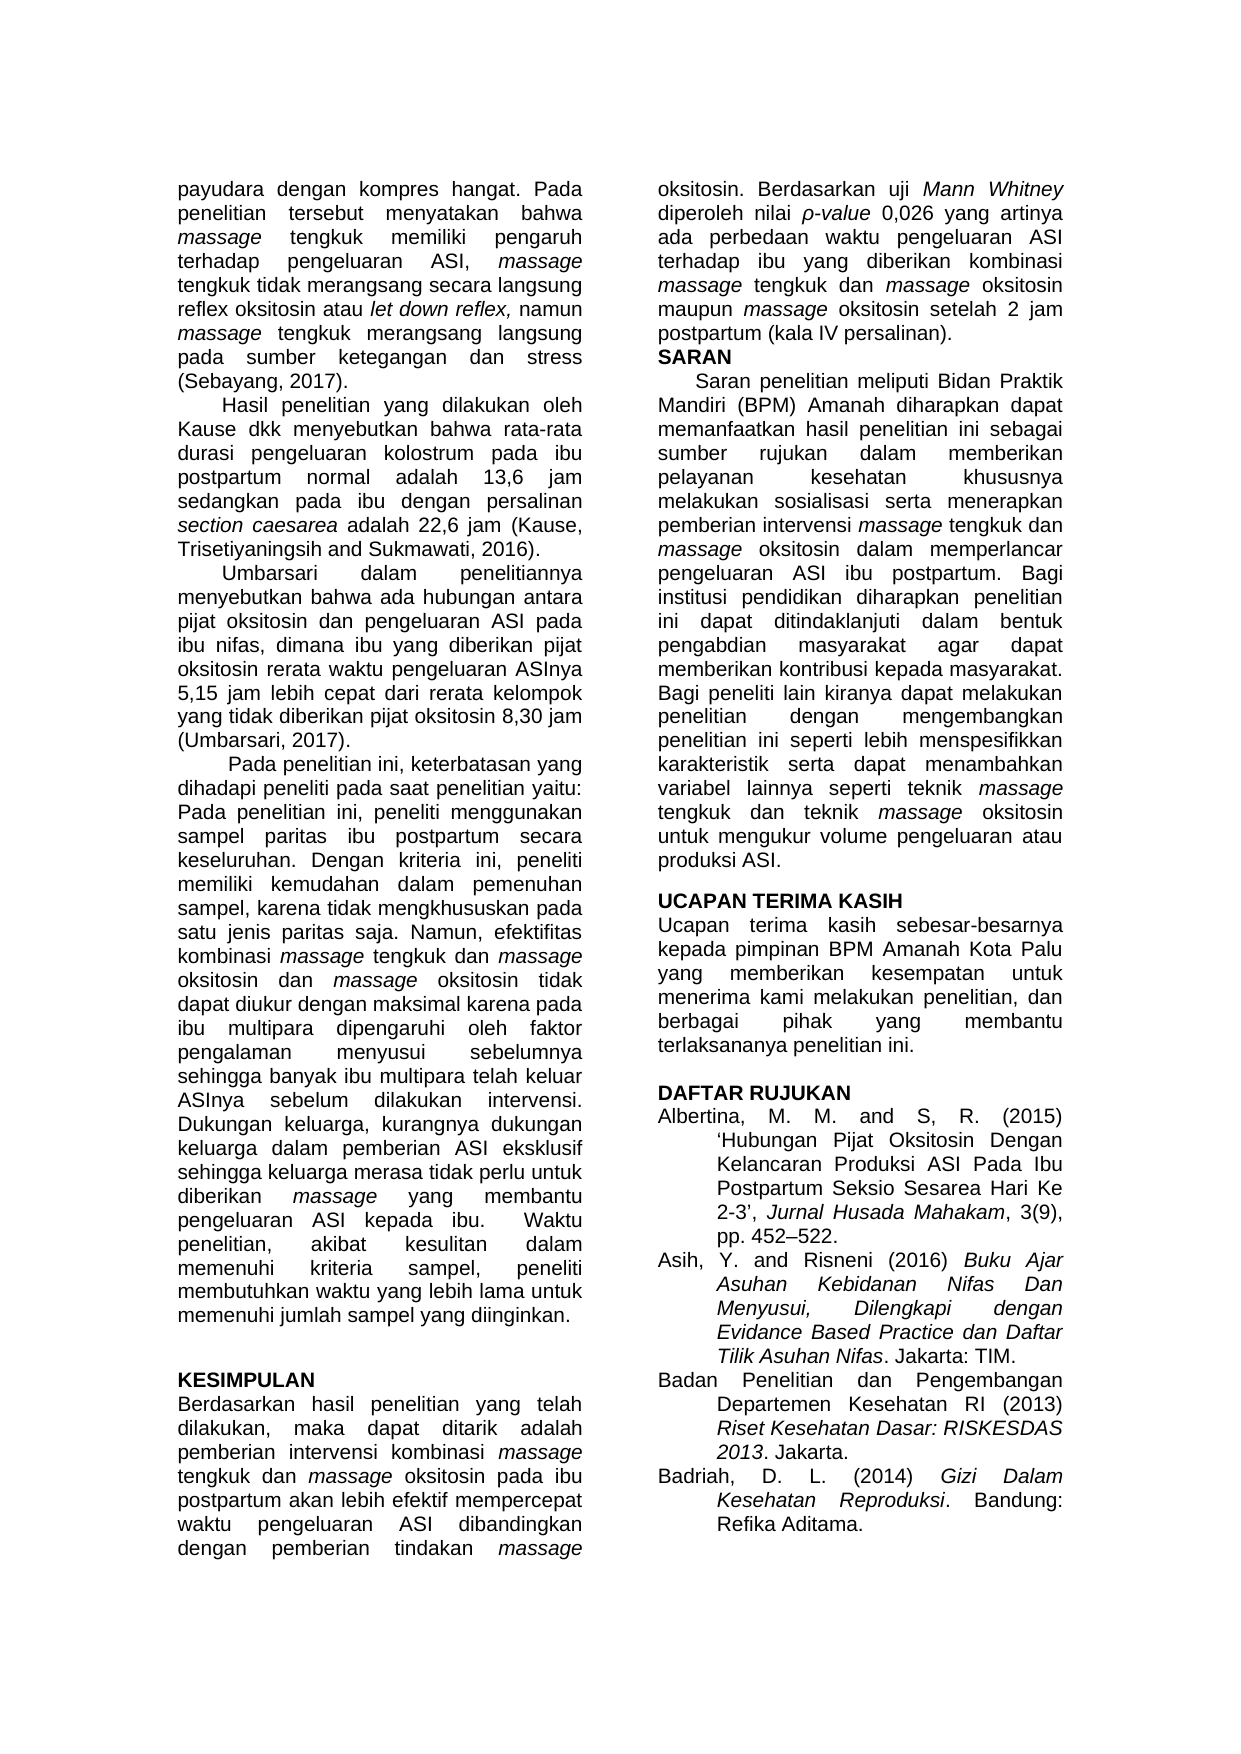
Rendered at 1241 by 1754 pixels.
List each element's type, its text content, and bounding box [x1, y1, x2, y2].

text Saran penelitian meliputi Bidan Praktik Mandiri (BPM) Amanah diharapkan dapat memanfaatkan hasil penelitian ini sebagai sumber rujukan dalam memberikan pelayanan kesehatan khususnya melakukan sosialisasi serta menerapkan pemberian intervensi massage tengkuk dan massage oksitosin dalam memperlancar pengeluaran ASI ibu postpartum. Bagi institusi pendidikan diharapkan penelitian ini dapat ditindaklanjuti dalam bentuk pengabdian masyarakat agar dapat memberikan kontribusi kepada masyarakat. Bagi peneliti lain kiranya dapat melakukan penelitian dengan mengembangkan penelitian ini seperti lebih menspesifikkan karakteristik serta dapat menambahkan variabel lainnya seperti teknik massage tengkuk dan teknik massage oksitosin untuk mengukur volume pengeluaran atau produksi ASI. [658, 369, 1063, 872]
text Hasil penelitian yang dilakukan oleh Kause dkk menyebutkan bahwa rata-rata durasi pengeluaran kolostrum pada ibu postpartum normal adalah 13,6 jam sedangkan pada ibu dengan persalinan section caesarea adalah 22,6 jam (Kause, Trisetiyaningsih and Sukmawati, 2016). [177, 393, 583, 561]
text Albertina, M. M. and S, R. (2015) ‘Hubungan Pijat Oksitosin Dengan Kelancaran Produksi ASI Pada Ibu Postpartum Seksio Sesarea Hari Ke 2-3’, Jurnal Husada Mahakam, 3(9), pp. 452–522. [658, 1104, 1063, 1248]
text Umbarsari dalam penelitiannya menyebutkan bahwa ada hubungan antara pijat oksitosin dan pengeluaran ASI pada ibu nifas, dimana ibu yang diberikan pijat oksitosin rerata waktu pengeluaran ASInya 5,15 jam lebih cepat dari rerata kelompok yang tidak diberikan pijat oksitosin 8,30 jam (Umbarsari, 2017). [177, 561, 583, 752]
text Badan Penelitian dan Pengembangan Departemen Kesehatan RI (2013) Riset Kesehatan Dasar: RISKESDAS 2013. Jakarta. [658, 1368, 1063, 1464]
text Berdasarkan hasil penelitian yang telah dilakukan, maka dapat ditarik adalah pemberian intervensi kombinasi massage tengkuk dan massage oksitosin pada ibu postpartum akan lebih efektif mempercepat waktu pengeluaran ASI dibandingkan dengan pemberian tindakan massage oksitosin. Berdasarkan uji Mann Whitney diperoleh nilai ρ-value 0,026 yang artinya ada perbedaan waktu pengeluaran ASI terhadap ibu yang diberikan kombinasi massage tengkuk dan massage oksitosin maupun massage oksitosin setelah 2 jam postpartum (kala IV persalinan). [658, 177, 1063, 345]
text Asih, Y. and Risneni (2016) Buku Ajar Asuhan Kebidanan Nifas Dan Menyusui, Dilengkapi dengan Evidance Based Practice dan Daftar Tilik Asuhan Nifas. Jakarta: TIM. [658, 1248, 1063, 1368]
text UCAPAN TERIMA KASIH [658, 889, 1063, 913]
text Pada penelitian ini, keterbatasan yang dihadapi peneliti pada saat penelitian yaitu: Pada penelitian ini, peneliti menggunakan sampel paritas ibu postpartum secara keseluruhan. Dengan kriteria ini, peneliti memiliki kemudahan dalam pemenuhan sampel, karena tidak mengkhususkan pada satu jenis paritas saja. Namun, efektifitas kombinasi massage tengkuk dan massage oksitosin dan massage oksitosin tidak dapat diukur dengan maksimal karena pada ibu multipara dipengaruhi oleh faktor pengalaman menyusui sebelumnya sehingga banyak ibu multipara telah keluar ASInya sebelum dilakukan intervensi. Dukungan keluarga, kurangnya dukungan keluarga dalam pemberian ASI eksklusif sehingga keluarga merasa tidak perlu untuk diberikan massage yang membantu pengeluaran ASI kepada ibu. Waktu penelitian, akibat kesulitan dalam memenuhi kriteria sampel, peneliti membutuhkan waktu yang lebih lama untuk memenuhi jumlah sampel yang diinginkan. [177, 752, 583, 1327]
text Badriah, D. L. (2014) Gizi Dalam Kesehatan Reproduksi. Bandung: Refika Aditama. [658, 1464, 1063, 1536]
text SARAN [658, 345, 1063, 369]
text Berdasarkan hasil penelitian yang telah dilakukan, maka dapat ditarik adalah pemberian intervensi kombinasi massage tengkuk dan massage oksitosin pada ibu postpartum akan lebih efektif mempercepat waktu pengeluaran ASI dibandingkan dengan pemberian tindakan massage oksitosin. Berdasarkan uji Mann Whitney diperoleh nilai ρ-value 0,026 yang artinya ada perbedaan waktu pengeluaran ASI terhadap ibu yang diberikan kombinasi massage tengkuk dan massage oksitosin maupun massage oksitosin setelah 2 jam postpartum (kala IV persalinan). [177, 1392, 583, 1559]
text Ucapan terima kasih sebesar-besarnya kepada pimpinan BPM Amanah Kota Palu yang memberikan kesempatan untuk menerima kami melakukan penelitian, dan berbagai pihak yang membantu terlaksananya penelitian ini. [658, 913, 1063, 1056]
text KESIMPULAN [177, 1368, 583, 1392]
text DAFTAR RUJUKAN [658, 1080, 1063, 1104]
